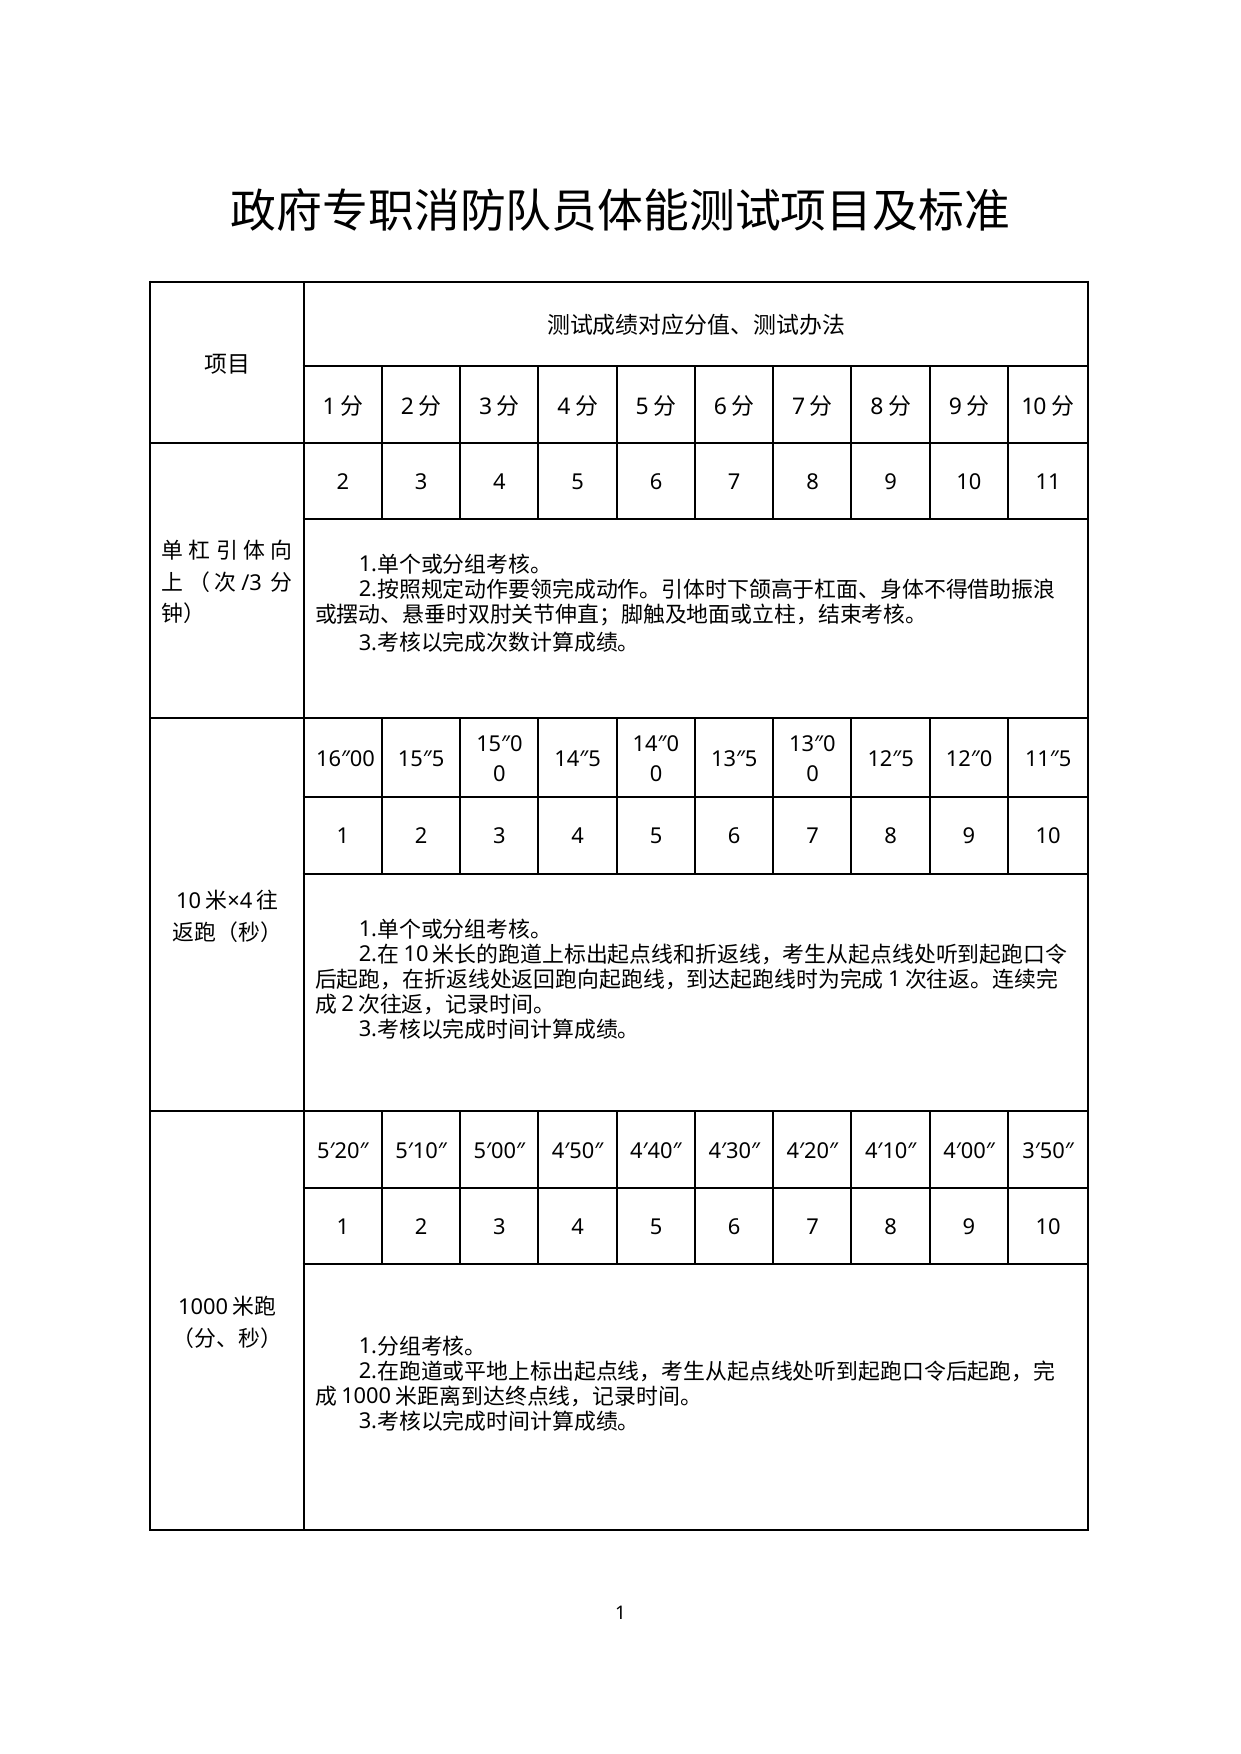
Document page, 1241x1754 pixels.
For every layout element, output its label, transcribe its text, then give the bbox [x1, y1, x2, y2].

table_cell 15″00 [461, 719, 537, 796]
table_cell 4 [461, 444, 537, 518]
table_cell 9 [852, 444, 929, 518]
table_cell 7分 [774, 367, 850, 442]
table_cell 6 [618, 444, 694, 518]
table_cell 5 [618, 798, 694, 872]
table_cell 5′10″ [383, 1112, 459, 1187]
table_cell 2分 [383, 367, 459, 442]
table_cell 7 [774, 798, 850, 872]
table_cell 3分 [461, 367, 537, 442]
table_cell 8分 [852, 367, 929, 442]
table_cell 1.单个或分组考核。 2.按照规定动作要领完成动作。引体时下颌高于杠面、身体不得借助振浪或摆动、悬垂时双肘关节伸直；脚触及地面或立柱，结束考核。 3.考核以完成次数计算成绩。 [305, 520, 1087, 717]
table_cell 4′10″ [852, 1112, 929, 1187]
table_cell 1 [305, 798, 381, 872]
table_cell 6 [696, 798, 772, 872]
table_cell 13″5 [696, 719, 772, 796]
table_cell 1分 [305, 367, 381, 442]
table_cell 8 [774, 444, 850, 518]
table_cell 5′00″ [461, 1112, 537, 1187]
table_cell 10 [1009, 1189, 1087, 1263]
table_cell 14″00 [618, 719, 694, 796]
table_cell 8 [852, 798, 929, 872]
table_cell 3′50″ [1009, 1112, 1087, 1187]
table_cell 12″5 [852, 719, 929, 796]
table_cell 2 [383, 798, 459, 872]
table_cell 12″0 [931, 719, 1007, 796]
table_cell 6 [696, 1189, 772, 1263]
table_cell 7 [696, 444, 772, 518]
table_cell 10 [931, 444, 1007, 518]
table_cell 11 [1009, 444, 1087, 518]
table_cell 2 [305, 444, 381, 518]
table_cell 10米×4往 返跑（秒） [151, 719, 303, 1110]
table_cell 13″00 [774, 719, 850, 796]
table_cell 3 [461, 798, 537, 872]
table_cell 3 [461, 1189, 537, 1263]
table_cell 5 [539, 444, 616, 518]
table_cell 4′30″ [696, 1112, 772, 1187]
table_cell 1.单个或分组考核。 2.在10米长的跑道上标出起点线和折返线，考生从起点线处听到起跑口令后起跑，在折返线处返回跑向起跑线，到达起跑线时为完成1次往返。连续完成2次往返，记录时间。 3.考核以完成时间计算成绩。 [305, 875, 1087, 1110]
table_cell 5分 [618, 367, 694, 442]
table_cell 1.分组考核。 2.在跑道或平地上标出起点线，考生从起点线处听到起跑口令后起跑，完成1000米距离到达终点线，记录时间。 3.考核以完成时间计算成绩。 [305, 1265, 1087, 1529]
table_cell 8 [852, 1189, 929, 1263]
table_cell 1000米跑 （分、秒） [151, 1112, 303, 1529]
table_cell 单杠引体向上（次/3分钟） [151, 444, 303, 717]
table_cell 4′50″ [539, 1112, 616, 1187]
table_cell 4′40″ [618, 1112, 694, 1187]
table_header 测试成绩对应分值、测试办法 [305, 283, 1087, 365]
text 政府专职消防队员体能测试项目及标准 [148, 158, 1093, 256]
table_cell 3 [383, 444, 459, 518]
table_cell 16″00 [305, 719, 381, 796]
table_cell 5 [618, 1189, 694, 1263]
table_cell 5′20″ [305, 1112, 381, 1187]
table_cell 14″5 [539, 719, 616, 796]
table_cell 4′20″ [774, 1112, 850, 1187]
table_cell 4 [539, 1189, 616, 1263]
table_cell 10分 [1009, 367, 1087, 442]
table_header 项目 [151, 283, 303, 442]
table_cell 11″5 [1009, 719, 1087, 796]
table_cell 4分 [539, 367, 616, 442]
table_cell 9 [931, 1189, 1007, 1263]
table_cell 4 [539, 798, 616, 872]
table_cell 15″5 [383, 719, 459, 796]
table_cell 1 [305, 1189, 381, 1263]
table_cell 6分 [696, 367, 772, 442]
table_cell 2 [383, 1189, 459, 1263]
table_cell 4′00″ [931, 1112, 1007, 1187]
table_cell 10 [1009, 798, 1087, 872]
table_cell 9 [931, 798, 1007, 872]
table_cell 9分 [931, 367, 1007, 442]
table_cell 7 [774, 1189, 850, 1263]
